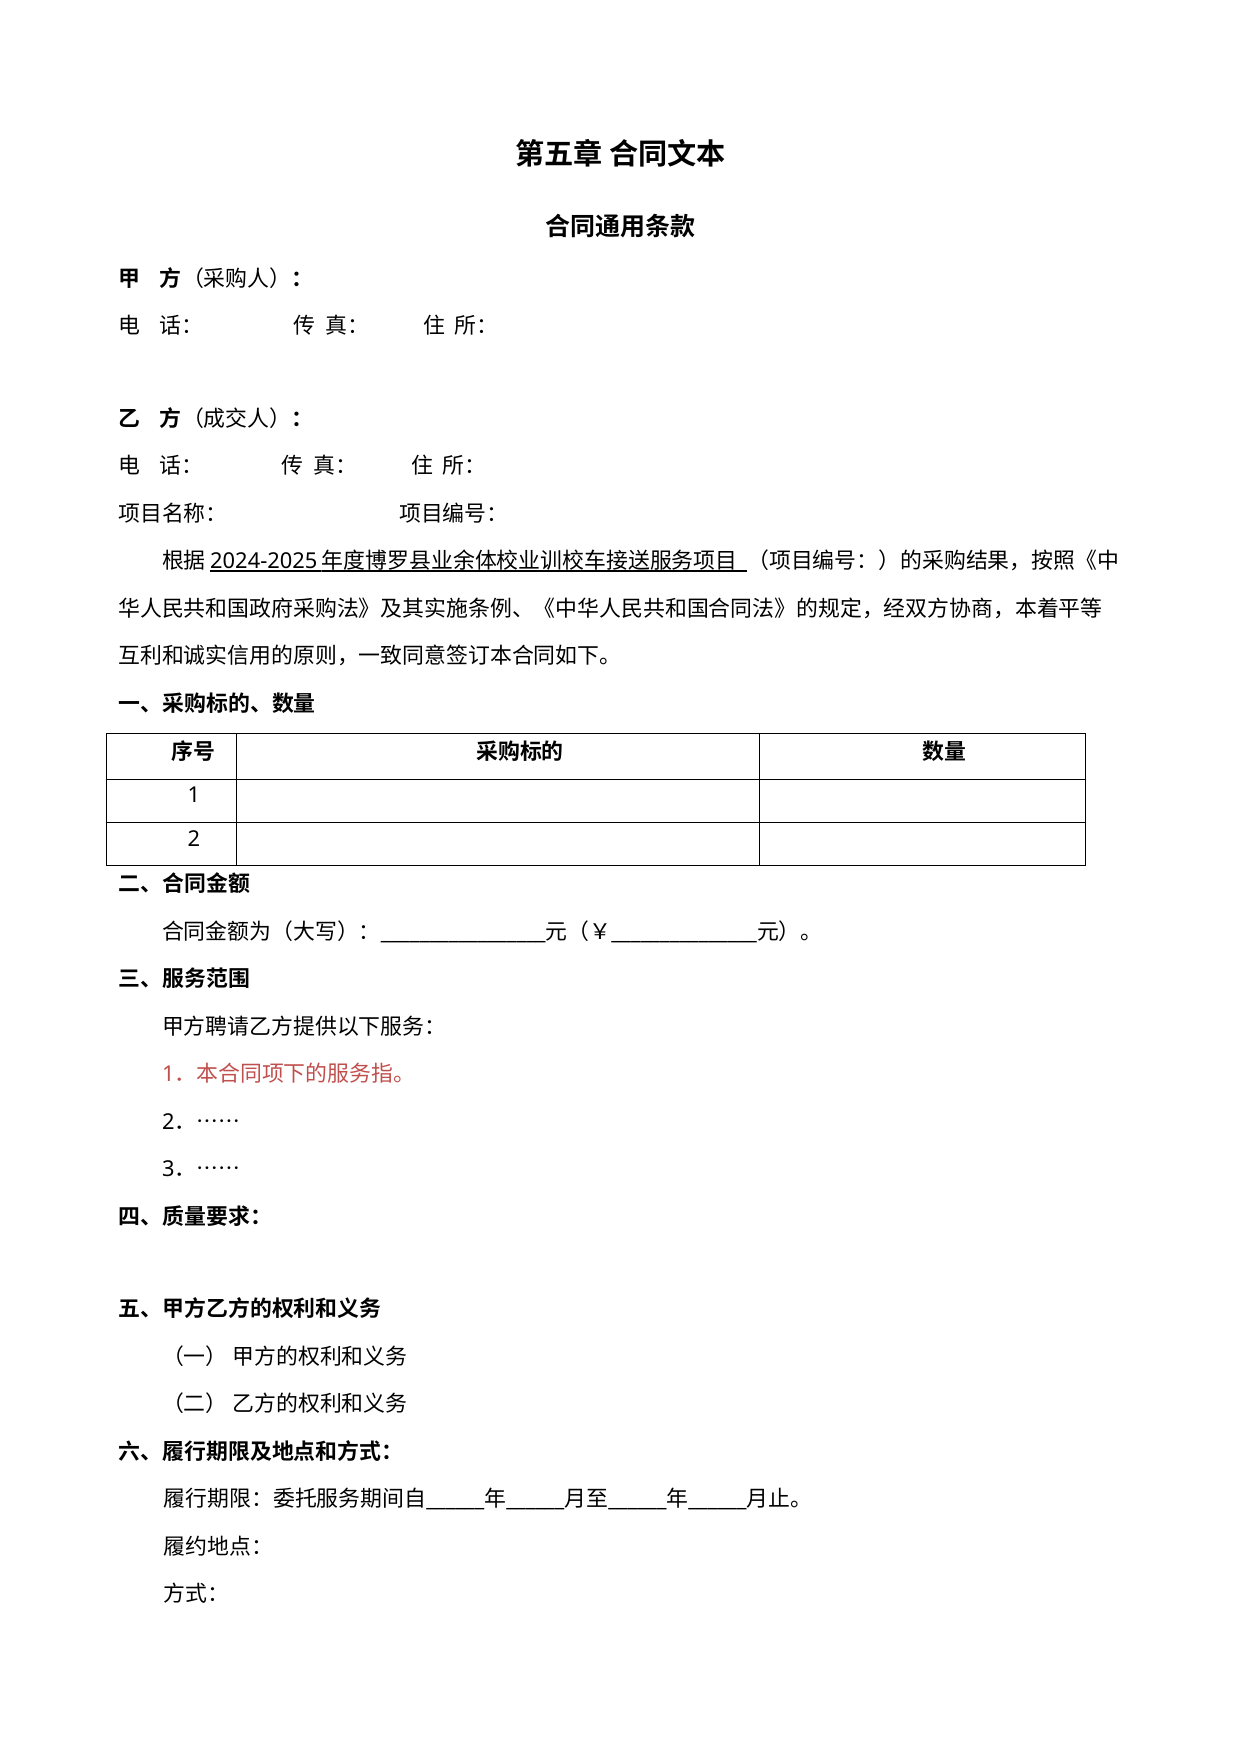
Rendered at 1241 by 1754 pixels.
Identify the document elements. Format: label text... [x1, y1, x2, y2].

table_cell 2 [107, 823, 236, 865]
table_cell [760, 823, 1085, 865]
list 采购标的、数量 [118, 686, 1122, 717]
table_header 数量 [760, 734, 1085, 778]
text （一） 甲方的权利和义务 [118, 1339, 1122, 1370]
text 乙 方（成交人）： [118, 401, 1122, 432]
text 1．本合同项下的服务指。 [118, 1056, 1122, 1088]
text 合同金额为（大写）：_________________元（￥_______________元）。 [118, 914, 1122, 945]
text 履约地点： [118, 1529, 1122, 1561]
table_cell [760, 780, 1085, 822]
table_header 序号 [107, 734, 236, 778]
text 方式： [118, 1576, 1122, 1608]
text 2．…… [118, 1104, 1122, 1136]
text 项目名称： 项目编号： [118, 496, 1122, 527]
list 服务范围 [118, 961, 1122, 993]
text 3．…… [118, 1151, 1122, 1183]
text 履行期限：委托服务期间自______年______月至______年______月止。 [118, 1481, 1122, 1513]
text 电 话： 传 真： 住 所： [118, 308, 1122, 340]
text （二） 乙方的权利和义务 [118, 1386, 1122, 1418]
text 甲 方（采购人）： [118, 261, 1122, 293]
list 甲方乙方的权利和义务 [118, 1291, 1122, 1323]
text 第五章 合同文本 [118, 131, 1122, 173]
text 甲方聘请乙方提供以下服务： [118, 1009, 1122, 1040]
text 电 话： 传 真： 住 所： [118, 448, 1122, 480]
text 根据2024-2025年度博罗县业余体校业训校车接送服务项目 （项目编号：）的采购结果，按照《中华人民共和国政府采购法》及其实施条例、《中华人民共和国合同法》的规定，经双方协商，本着平等互利和诚实信用的原则，一致同意签订本合同如下。 [118, 543, 1122, 670]
text 合同通用条款 [118, 207, 1122, 243]
list 履行期限及地点和方式： [118, 1434, 1122, 1465]
table_header 采购标的 [237, 734, 759, 778]
table_cell [237, 780, 759, 822]
list 合同金额 [118, 866, 1122, 898]
table_cell [237, 823, 759, 865]
table_cell 1 [107, 780, 236, 822]
list 质量要求： [118, 1199, 1122, 1231]
